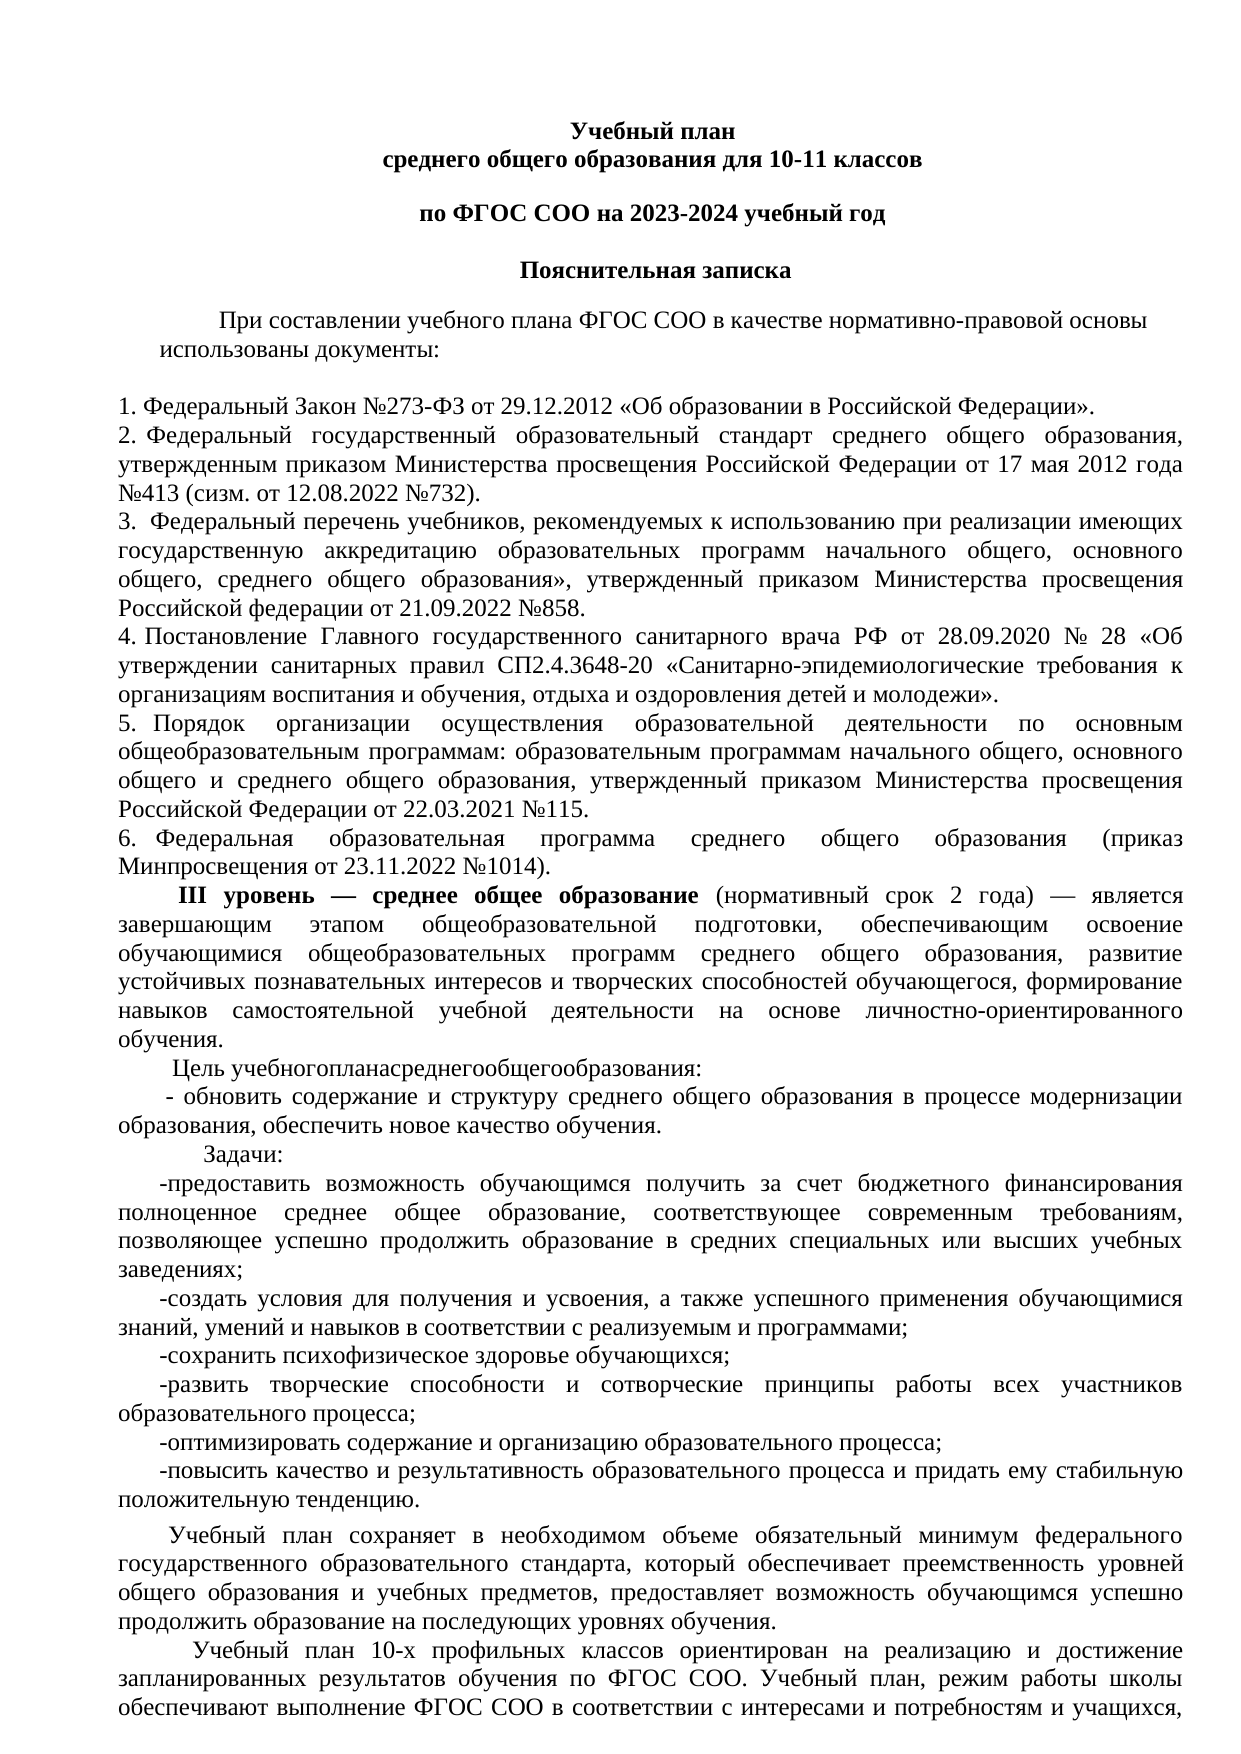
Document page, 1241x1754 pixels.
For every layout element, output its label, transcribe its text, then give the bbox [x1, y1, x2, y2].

text - обновить содержание и структуру среднего общего образования в процессе модернизации образования, обеспечить новое качество обучения. [118, 1081, 1184, 1139]
text -повысить качество и результативность образовательного процесса и придать ему стабильную положительную тенденцию. [118, 1455, 1184, 1513]
list Федеральный перечень учебников, рекомендуемых к использованию при реализации имеющих государственную аккредитацию образовательных программ начального общего, основного общего, среднего общего образования», утвержденный приказом Министерства просвещения Российской федерации от 21.09.2022 №858. [118, 506, 1184, 621]
list Федеральная образовательная программа среднего общего образования (приказ Минпросвещения от 23.11.2022 №1014). [118, 823, 1184, 880]
text Учебный план [106, 116, 1198, 144]
text При составлении учебного плана ФГОС СОО в качестве нормативно-правовой основы использованы документы: [159, 305, 1184, 363]
text Цель учебногопланасреднегообщегообразования: [172, 1053, 1184, 1081]
text Пояснительная записка [106, 256, 1205, 284]
list Федеральный государственный образовательный стандарт среднего общего образования, утвержденным приказом Министерства просвещения Российской Федерации от 17 мая 2012 года №413 (сизм. от 12.08.2022 №732). [118, 420, 1184, 506]
text среднего общего образования для 10-11 классов [106, 144, 1198, 173]
text -сохранить психофизическое здоровье обучающихся; [118, 1340, 1184, 1369]
list Порядок организации осуществления образовательной деятельности по основным общеобразовательным программам: образовательным программам начального общего, основного общего и среднего общего образования, утвержденный приказом Министерства просвещения Российской Федерации от 22.03.2021 №115. [118, 708, 1184, 823]
text -развить творческие способности и сотворческие принципы работы всех участников образовательного процесса; [118, 1369, 1184, 1427]
text Задачи: [203, 1139, 1184, 1168]
text Учебный план сохраняет в необходимом объеме обязательный минимум федерального государственного образовательного стандарта, который обеспечивает преемственность уровней общего образования и учебных предметов, предоставляет возможность обучающимся успешно продолжить образование на последующих уровнях обучения. [118, 1520, 1184, 1635]
text -создать условия для получения и усвоения, а также успешного применения обучающимися знаний, умений и навыков в соответствии с реализуемым и программами; [118, 1283, 1184, 1340]
list Федеральный Закон №273-ФЗ от 29.12.2012 «Об образовании в Российской Федерации». [118, 391, 1184, 420]
text по ФГОС СОО на 2023-2024 учебный год [106, 198, 1198, 227]
text -оптимизировать содержание и организацию образовательного процесса; [118, 1427, 1184, 1455]
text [118, 1635, 1184, 1721]
text III уровень — среднее общее образование (нормативный срок 2 года) — является завершающим этапом общеобразовательной подготовки, обеспечивающим освоение обучающимися общеобразовательных программ среднего общего образования, развитие устойчивых познавательных интересов и творческих способностей обучающегося, формирование навыков самостоятельной учебной деятельности на основе личностно-ориентированного обучения. [118, 880, 1184, 1053]
list Постановление Главного государственного санитарного врача РФ от 28.09.2020 № 28 «Об утверждении санитарных правил СП2.4.3648-20 «Санитарно-эпидемиологические требования к организациям воспитания и обучения, отдыха и оздоровления детей и молодежи». [118, 621, 1184, 708]
text -предоставить возможность обучающимся получить за счет бюджетного финансирования полноценное среднее общее образование, соответствующее современным требованиям, позволяющее успешно продолжить образование в средних специальных или высших учебных заведениях; [118, 1168, 1184, 1283]
